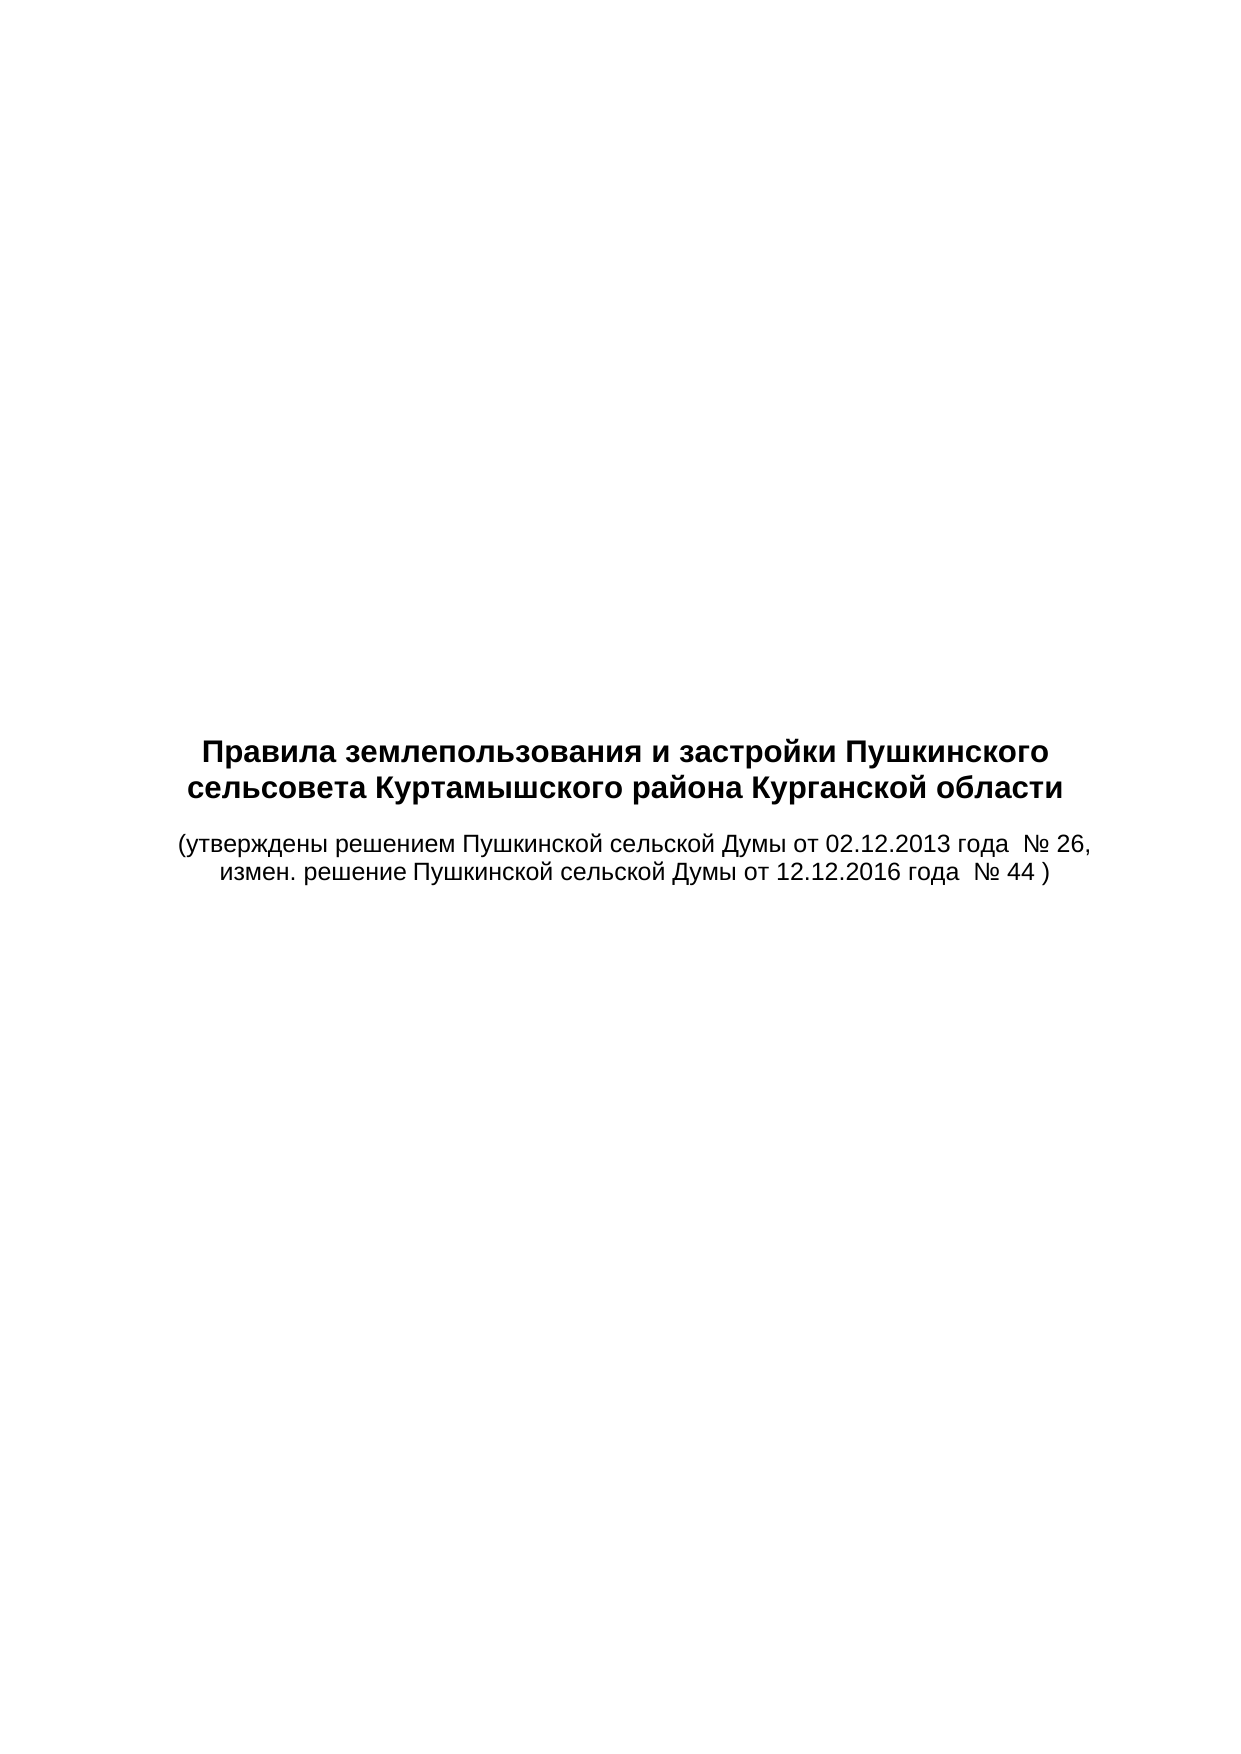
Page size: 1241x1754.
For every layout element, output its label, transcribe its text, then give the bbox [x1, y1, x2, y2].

text Правила землепользования и застройки Пушкинского сельсовета Куртамышского района Курганской области [141, 733, 1110, 804]
text (утверждены решением Пушкинской сельской Думы от 02.12.2013 года № 26, [103, 828, 1166, 857]
text измен. решение Пушкинской сельской Думы от 12.12.2016 года № 44 ) [103, 857, 1166, 886]
